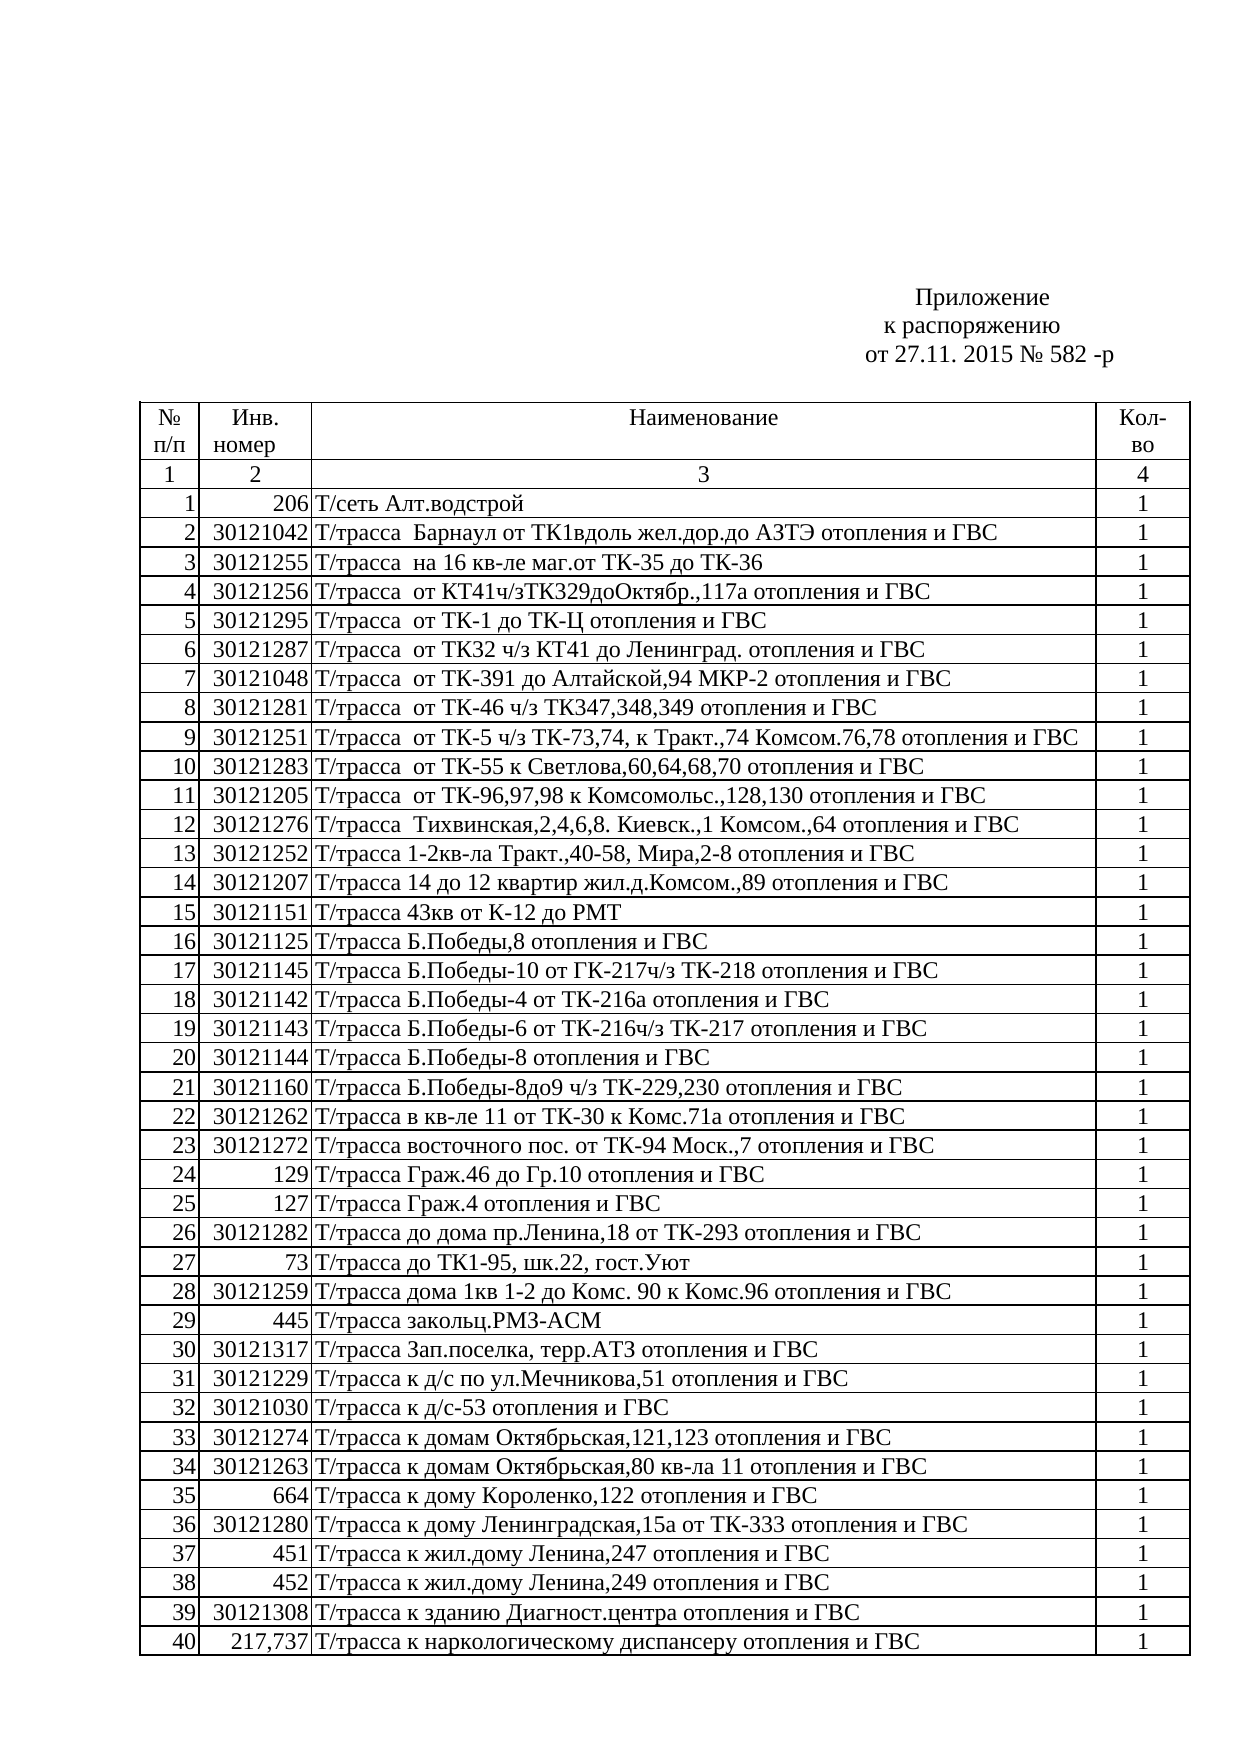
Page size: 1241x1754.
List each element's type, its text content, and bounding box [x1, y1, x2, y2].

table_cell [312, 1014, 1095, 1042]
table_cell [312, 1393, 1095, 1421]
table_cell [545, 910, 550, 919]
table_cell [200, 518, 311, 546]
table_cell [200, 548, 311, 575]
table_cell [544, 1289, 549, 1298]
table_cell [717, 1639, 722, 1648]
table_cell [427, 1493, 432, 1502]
text к распоряжению [102, 310, 1152, 339]
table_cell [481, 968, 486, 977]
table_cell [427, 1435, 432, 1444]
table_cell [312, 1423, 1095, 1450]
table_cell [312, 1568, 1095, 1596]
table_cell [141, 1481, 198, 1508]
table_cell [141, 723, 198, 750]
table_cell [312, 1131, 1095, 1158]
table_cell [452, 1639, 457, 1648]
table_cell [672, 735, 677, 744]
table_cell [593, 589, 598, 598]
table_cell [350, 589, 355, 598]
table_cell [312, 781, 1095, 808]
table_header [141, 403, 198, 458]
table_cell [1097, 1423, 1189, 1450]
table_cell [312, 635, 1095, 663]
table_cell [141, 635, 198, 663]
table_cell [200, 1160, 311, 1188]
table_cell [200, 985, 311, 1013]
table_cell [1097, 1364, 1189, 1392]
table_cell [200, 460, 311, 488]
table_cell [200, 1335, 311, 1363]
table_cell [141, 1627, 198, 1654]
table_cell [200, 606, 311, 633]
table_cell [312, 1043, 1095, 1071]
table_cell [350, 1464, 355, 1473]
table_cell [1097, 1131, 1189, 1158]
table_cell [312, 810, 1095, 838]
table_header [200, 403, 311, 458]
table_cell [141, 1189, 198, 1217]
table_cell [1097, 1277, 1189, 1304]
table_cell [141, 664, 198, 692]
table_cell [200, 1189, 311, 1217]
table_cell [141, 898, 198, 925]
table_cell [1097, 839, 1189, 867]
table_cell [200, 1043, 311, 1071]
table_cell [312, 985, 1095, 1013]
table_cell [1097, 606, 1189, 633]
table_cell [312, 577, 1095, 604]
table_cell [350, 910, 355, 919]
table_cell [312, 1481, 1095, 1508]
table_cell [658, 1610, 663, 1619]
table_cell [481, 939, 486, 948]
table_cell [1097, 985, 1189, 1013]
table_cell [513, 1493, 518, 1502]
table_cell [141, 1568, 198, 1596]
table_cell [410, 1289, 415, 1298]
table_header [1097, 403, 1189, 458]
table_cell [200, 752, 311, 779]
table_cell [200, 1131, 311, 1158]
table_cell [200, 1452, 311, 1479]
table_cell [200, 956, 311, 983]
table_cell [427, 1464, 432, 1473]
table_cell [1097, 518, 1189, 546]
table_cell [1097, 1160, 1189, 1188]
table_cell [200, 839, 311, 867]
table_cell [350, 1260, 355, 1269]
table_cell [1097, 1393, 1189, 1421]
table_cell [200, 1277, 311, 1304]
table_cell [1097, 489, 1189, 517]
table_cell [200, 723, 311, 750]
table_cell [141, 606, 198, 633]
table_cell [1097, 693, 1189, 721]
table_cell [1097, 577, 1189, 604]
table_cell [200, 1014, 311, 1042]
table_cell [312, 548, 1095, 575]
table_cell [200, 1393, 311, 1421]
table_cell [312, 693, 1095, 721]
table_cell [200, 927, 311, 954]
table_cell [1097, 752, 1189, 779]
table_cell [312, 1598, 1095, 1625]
text Приложение [102, 282, 1152, 310]
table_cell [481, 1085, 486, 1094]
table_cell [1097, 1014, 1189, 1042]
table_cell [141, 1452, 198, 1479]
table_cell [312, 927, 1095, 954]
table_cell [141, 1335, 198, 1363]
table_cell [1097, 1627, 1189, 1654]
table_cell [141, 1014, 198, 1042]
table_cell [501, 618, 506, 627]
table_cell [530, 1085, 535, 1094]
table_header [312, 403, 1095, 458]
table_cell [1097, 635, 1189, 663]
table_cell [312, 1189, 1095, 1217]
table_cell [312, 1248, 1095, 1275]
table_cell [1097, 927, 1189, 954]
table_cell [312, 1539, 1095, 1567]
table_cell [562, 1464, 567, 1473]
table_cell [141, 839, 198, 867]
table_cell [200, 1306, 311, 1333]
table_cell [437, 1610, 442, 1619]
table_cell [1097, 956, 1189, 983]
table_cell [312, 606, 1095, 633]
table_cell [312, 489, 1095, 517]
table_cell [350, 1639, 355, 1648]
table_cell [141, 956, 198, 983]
text от 27.11. 2015 № 582 -р [102, 339, 1152, 368]
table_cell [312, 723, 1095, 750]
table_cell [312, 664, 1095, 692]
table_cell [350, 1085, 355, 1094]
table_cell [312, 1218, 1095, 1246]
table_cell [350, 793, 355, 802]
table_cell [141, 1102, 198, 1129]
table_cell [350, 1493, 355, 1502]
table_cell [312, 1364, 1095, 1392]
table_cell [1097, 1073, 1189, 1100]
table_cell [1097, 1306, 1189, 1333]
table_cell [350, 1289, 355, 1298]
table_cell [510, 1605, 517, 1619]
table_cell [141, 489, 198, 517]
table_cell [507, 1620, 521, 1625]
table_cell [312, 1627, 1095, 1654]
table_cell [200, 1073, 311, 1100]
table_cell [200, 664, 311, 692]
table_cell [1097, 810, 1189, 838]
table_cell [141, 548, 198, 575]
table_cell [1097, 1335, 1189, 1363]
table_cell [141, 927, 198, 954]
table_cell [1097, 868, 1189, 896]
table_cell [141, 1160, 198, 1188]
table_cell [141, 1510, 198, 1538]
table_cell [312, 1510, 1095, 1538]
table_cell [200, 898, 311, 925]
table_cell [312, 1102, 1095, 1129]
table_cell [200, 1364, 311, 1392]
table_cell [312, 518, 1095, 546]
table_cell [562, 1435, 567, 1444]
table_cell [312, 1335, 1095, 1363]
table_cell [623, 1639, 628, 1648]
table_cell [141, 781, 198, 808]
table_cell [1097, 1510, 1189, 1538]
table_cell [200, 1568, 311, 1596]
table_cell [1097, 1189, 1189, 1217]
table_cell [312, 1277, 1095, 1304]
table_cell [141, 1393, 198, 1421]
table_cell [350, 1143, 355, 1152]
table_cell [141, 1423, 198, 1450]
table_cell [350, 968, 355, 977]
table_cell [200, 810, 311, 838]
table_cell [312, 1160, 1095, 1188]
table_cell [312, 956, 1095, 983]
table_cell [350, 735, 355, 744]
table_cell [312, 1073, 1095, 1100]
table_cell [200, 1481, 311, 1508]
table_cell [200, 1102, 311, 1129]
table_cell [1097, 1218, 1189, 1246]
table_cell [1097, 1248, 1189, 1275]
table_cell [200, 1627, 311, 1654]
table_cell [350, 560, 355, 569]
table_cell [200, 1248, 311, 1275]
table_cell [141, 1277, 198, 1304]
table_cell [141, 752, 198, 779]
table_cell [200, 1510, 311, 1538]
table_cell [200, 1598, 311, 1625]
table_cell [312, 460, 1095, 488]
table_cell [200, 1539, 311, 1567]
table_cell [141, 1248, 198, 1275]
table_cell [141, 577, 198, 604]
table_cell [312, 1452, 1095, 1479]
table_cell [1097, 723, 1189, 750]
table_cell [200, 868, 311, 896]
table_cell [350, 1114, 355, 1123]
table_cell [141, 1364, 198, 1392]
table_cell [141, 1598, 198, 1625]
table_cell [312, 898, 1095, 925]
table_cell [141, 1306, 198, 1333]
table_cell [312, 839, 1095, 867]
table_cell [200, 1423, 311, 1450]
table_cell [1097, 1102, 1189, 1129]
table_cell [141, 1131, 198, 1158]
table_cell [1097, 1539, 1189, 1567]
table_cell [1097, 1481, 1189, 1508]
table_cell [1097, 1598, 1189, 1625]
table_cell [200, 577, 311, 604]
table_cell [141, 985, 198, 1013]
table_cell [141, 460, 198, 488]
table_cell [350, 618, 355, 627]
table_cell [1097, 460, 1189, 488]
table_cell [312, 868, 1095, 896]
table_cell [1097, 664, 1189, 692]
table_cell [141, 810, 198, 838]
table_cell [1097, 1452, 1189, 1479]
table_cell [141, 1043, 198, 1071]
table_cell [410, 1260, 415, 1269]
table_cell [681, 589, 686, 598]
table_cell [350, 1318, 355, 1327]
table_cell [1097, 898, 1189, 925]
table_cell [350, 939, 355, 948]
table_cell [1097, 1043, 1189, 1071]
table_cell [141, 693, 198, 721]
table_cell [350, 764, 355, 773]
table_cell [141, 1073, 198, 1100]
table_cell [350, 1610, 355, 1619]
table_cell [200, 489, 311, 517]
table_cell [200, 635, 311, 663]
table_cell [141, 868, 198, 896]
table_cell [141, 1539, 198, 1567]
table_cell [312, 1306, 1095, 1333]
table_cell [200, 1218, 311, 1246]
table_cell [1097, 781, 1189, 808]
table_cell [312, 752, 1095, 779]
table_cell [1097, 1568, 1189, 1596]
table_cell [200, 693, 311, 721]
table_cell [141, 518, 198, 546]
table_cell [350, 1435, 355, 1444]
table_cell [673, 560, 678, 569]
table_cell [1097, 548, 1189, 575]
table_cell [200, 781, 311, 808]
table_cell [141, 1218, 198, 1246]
